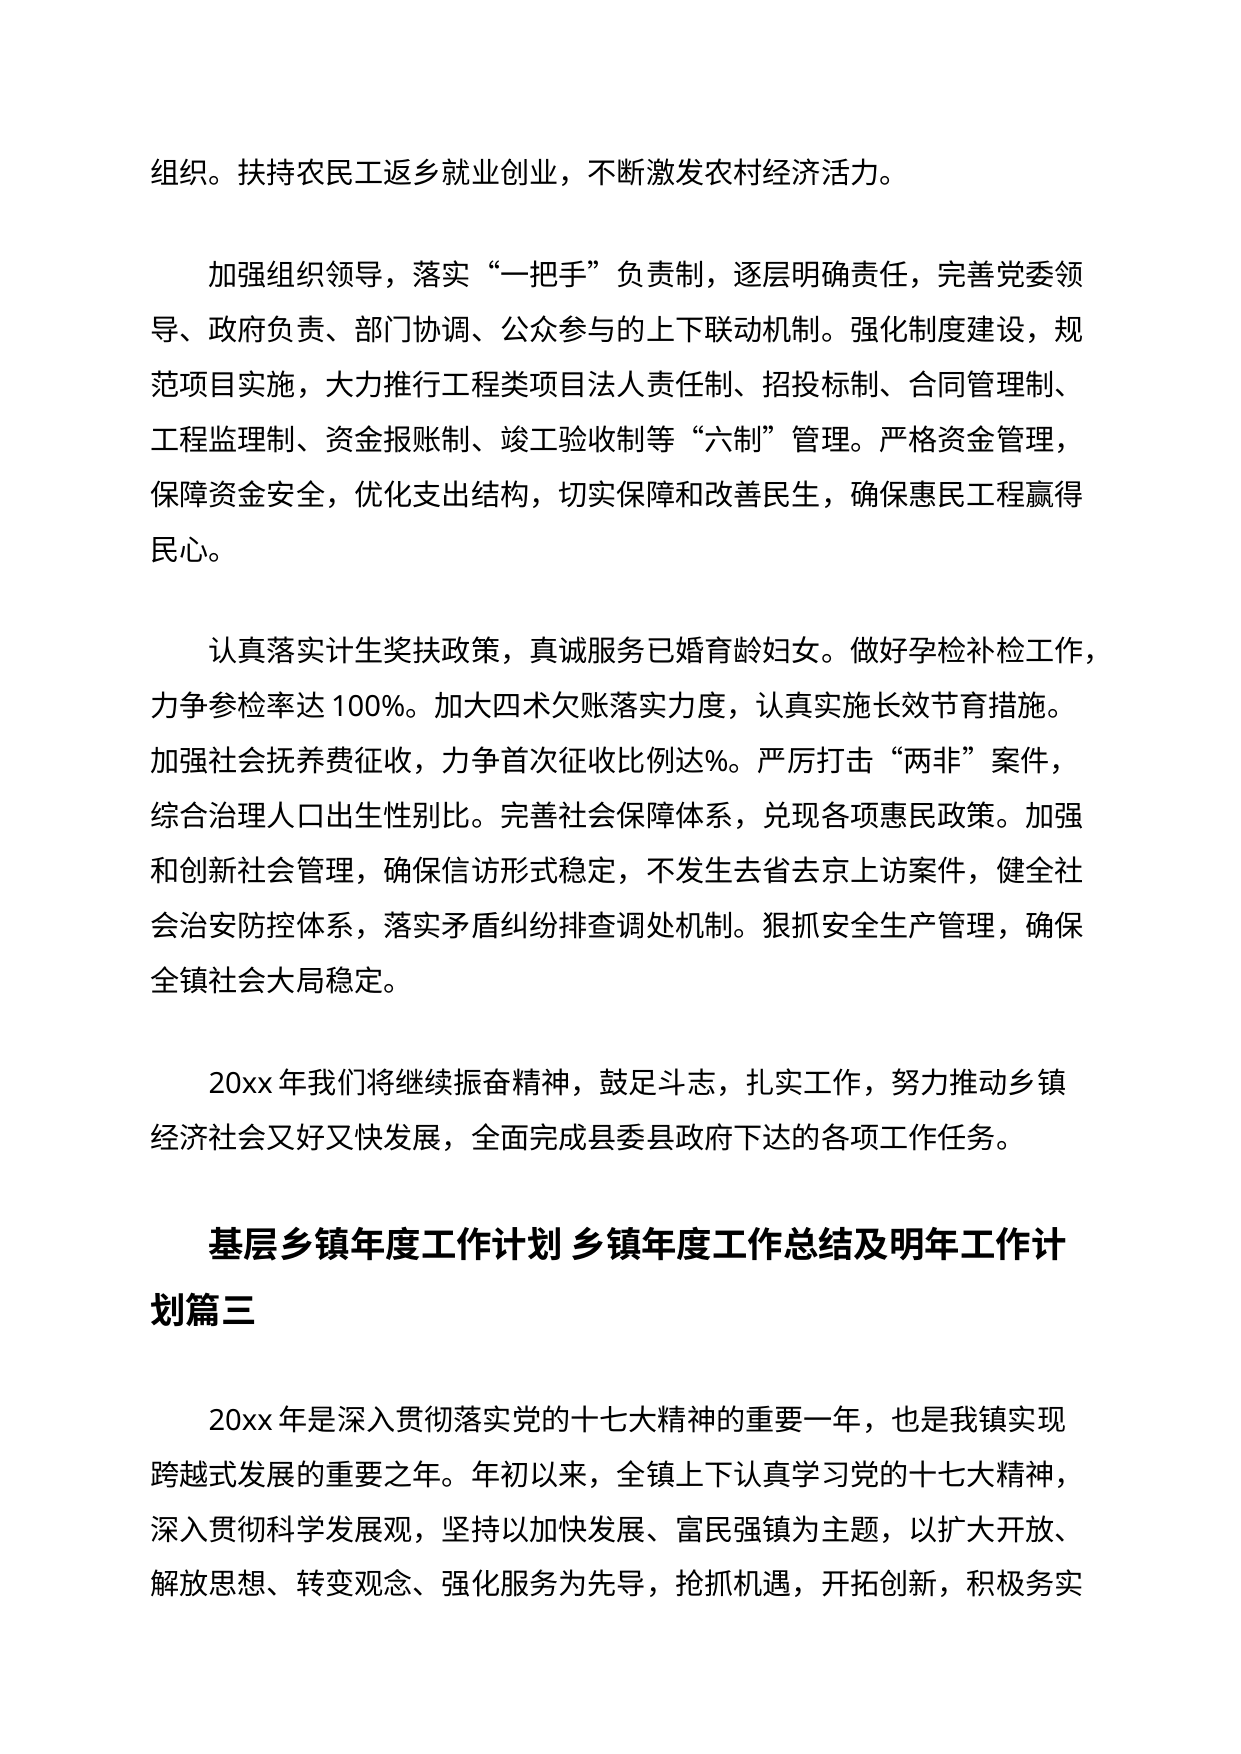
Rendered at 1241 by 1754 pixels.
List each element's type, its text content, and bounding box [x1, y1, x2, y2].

text 基层乡镇年度工作计划 乡镇年度工作总结及明年工作计划篇三 [150, 1216, 1090, 1334]
text 加强组织领导，落实“一把手”负责制，逐层明确责任，完善党委领导、政府负责、部门协调、公众参与的上下联动机制。强化制度建设，规范项目实施，大力推行工程类项目法人责任制、招投标制、合同管理制、工程监理制、资金报账制、竣工验收制等“六制”管理。严格资金管理，保障资金安全，优化支出结构，切实保障和改善民生，确保惠民工程赢得民心。 [150, 252, 1090, 568]
text 20xx年我们将继续振奋精神，鼓足斗志，扎实工作，努力推动乡镇经济社会又好又快发展，全面完成县委县政府下达的各项工作任务。 [150, 1059, 1090, 1157]
text 认真落实计生奖扶政策，真诚服务已婚育龄妇女。做好孕检补检工作，力争参检率达100%。加大四术欠账落实力度，认真实施长效节育措施。加强社会抚养费征收，力争首次征收比例达%。严厉打击“两非”案件，综合治理人口出生性别比。完善社会保障体系，兑现各项惠民政策。加强和创新社会管理，确保信访形式稳定，不发生去省去京上访案件，健全社会治安防控体系，落实矛盾纠纷排查调处机制。狠抓安全生产管理，确保全镇社会大局稳定。 [150, 628, 1090, 1000]
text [150, 150, 1090, 192]
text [150, 1396, 1090, 1603]
